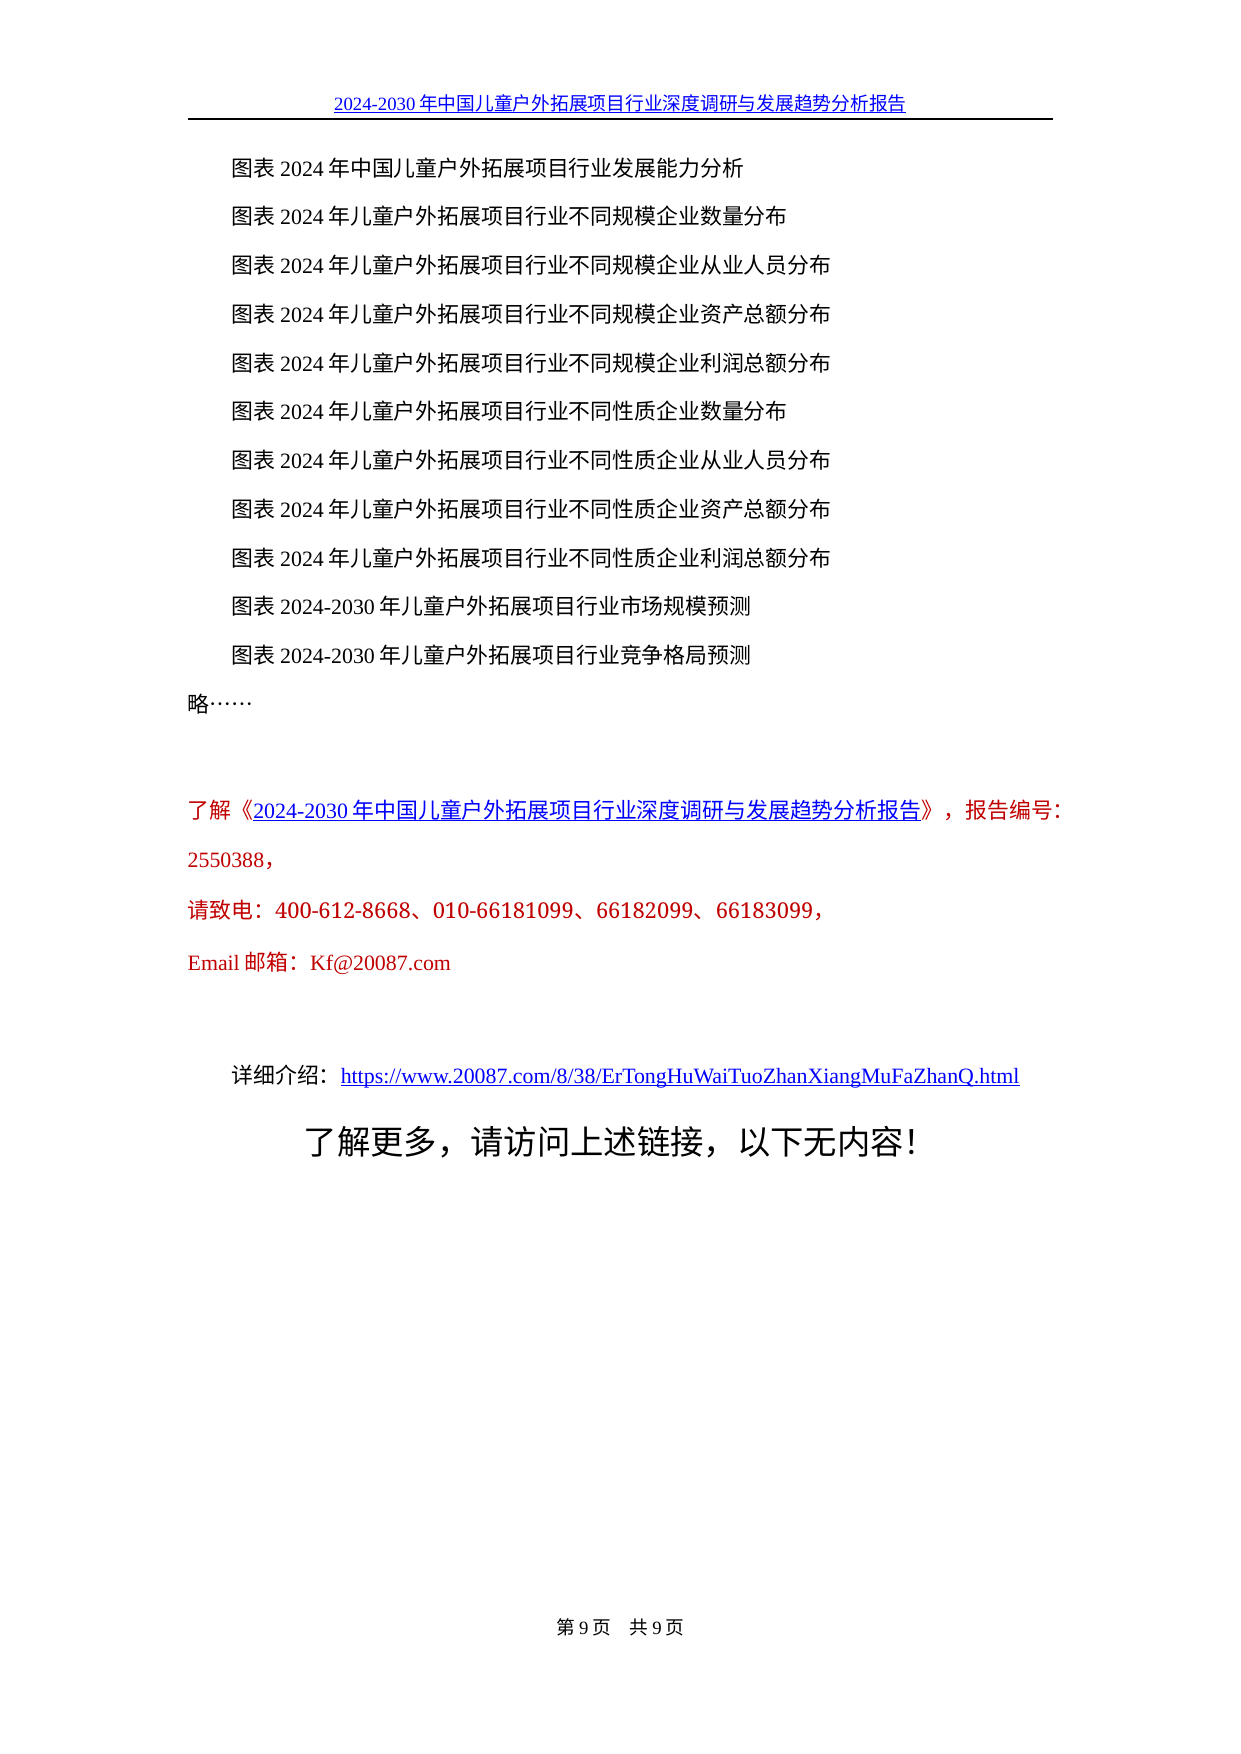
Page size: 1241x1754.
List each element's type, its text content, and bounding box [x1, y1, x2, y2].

text Email邮箱：Kf@20087.com [187, 945, 1053, 977]
text 请致电：400-612-8668、010-66181099、66182099、66183099， [187, 893, 1053, 926]
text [187, 150, 1053, 719]
text 详细介绍：https://www.20087.com/8/38/ErTongHuWaiTuoZhanXiangMuFaZhanQ.html [187, 1058, 1053, 1090]
title 了解更多，请访问上述链接，以下无内容！ [187, 1108, 1053, 1173]
text 了解《2024-2030年中国儿童户外拓展项目行业深度调研与发展趋势分析报告》，报告编号：2550388， [187, 793, 1053, 874]
